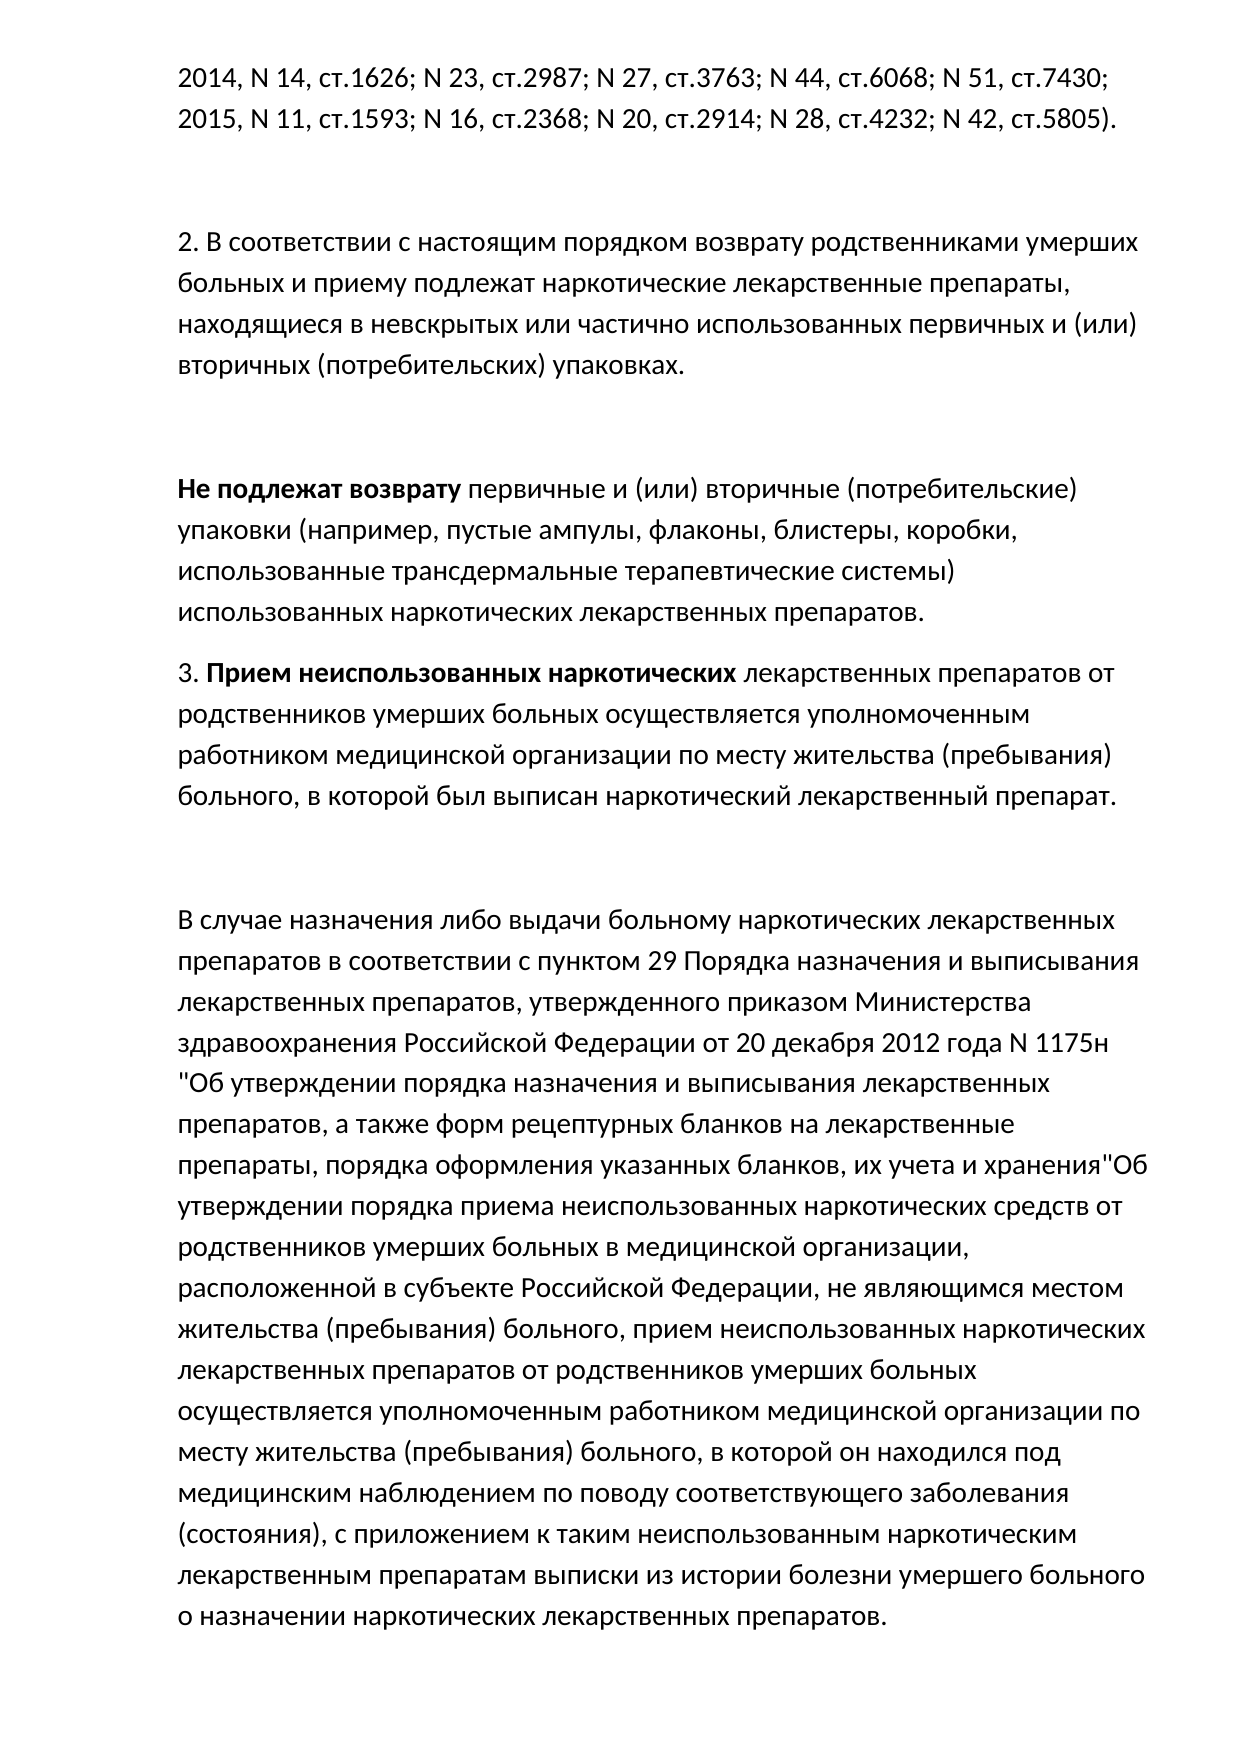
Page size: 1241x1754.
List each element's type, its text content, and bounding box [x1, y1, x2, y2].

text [177, 59, 1152, 136]
text В случае назначения либо выдачи больному наркотических лекарственных препаратов в соответствии с пунктом 29 Порядка назначения и выписывания лекарственных препаратов, утвержденного приказом Министерства здравоохранения Российской Федерации от 20 декабря 2012 года N 1175н "Об утверждении порядка назначения и выписывания лекарственных препаратов, а также форм рецептурных бланков на лекарственные препараты, порядка оформления указанных бланков, их учета и хранения"Об утверждении порядка приема неиспользованных наркотических средств от родственников умерших больных в медицинской организации, расположенной в субъекте Российской Федерации, не являющимся местом жительства (пребывания) больного, прием неиспользованных наркотических лекарственных препаратов от родственников умерших больных осуществляется уполномоченным работником медицинской организации по месту жительства (пребывания) больного, в которой он находился под медицинским наблюдением по поводу соответствующего заболевания (состояния), с приложением к таким неиспользованным наркотическим лекарственным препаратам выписки из истории болезни умершего больного о назначении наркотических лекарственных препаратов. [177, 901, 1152, 1632]
text Не подлежат возврату первичные и (или) вторичные (потребительские) упаковки (например, пустые ампулы, флаконы, блистеры, коробки, использованные трансдермальные терапевтические системы) использованных наркотических лекарственных препаратов. [177, 470, 1152, 628]
text 2. В соответствии с настоящим порядком возврату родственниками умерших больных и приему подлежат наркотические лекарственные препараты, находящиеся в невскрытых или частично использованных первичных и (или) вторичных (потребительских) упаковках. [177, 223, 1152, 382]
text 3. Прием неиспользованных наркотических лекарственных препаратов от родственников умерших больных осуществляется уполномоченным работником медицинской организации по месту жительства (пребывания) больного, в которой был выписан наркотический лекарственный препарат. [177, 654, 1152, 813]
